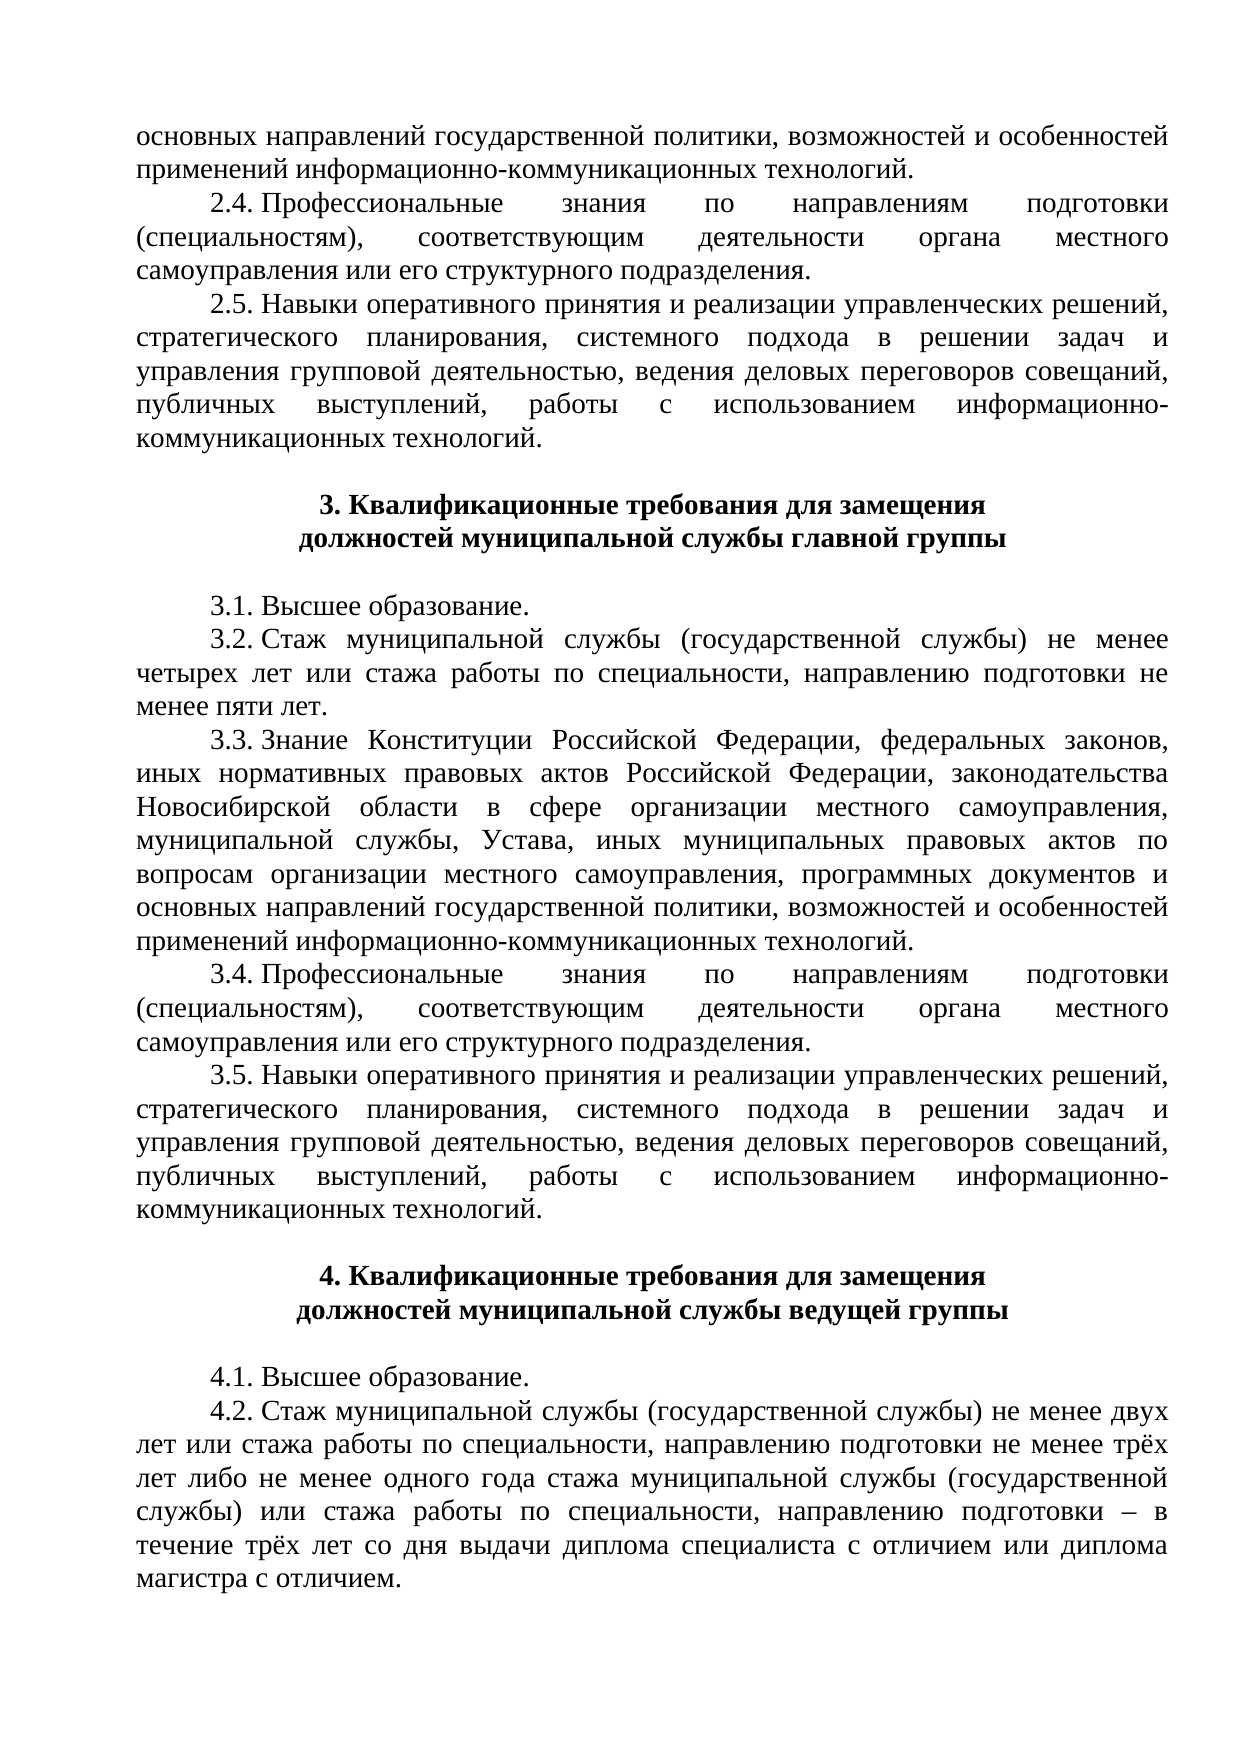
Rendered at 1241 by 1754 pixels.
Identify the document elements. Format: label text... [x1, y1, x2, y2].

text 4.2. Стаж муниципальной службы (государственной службы) не менее двух лет или стажа работы по специальности, направлению подготовки не менее трёх лет либо не менее одного года стажа муниципальной службы (государственной службы) или стажа работы по специальности, направлению подготовки – в течение трёх лет со дня выдачи диплома специалиста с отличием или диплома магистра с отличием. [136, 1393, 1169, 1594]
text 4. Квалификационные требования для замещения [136, 1258, 1169, 1292]
text 3.5. Навыки оперативного принятия и реализации управленческих решений, стратегического планирования, системного подхода в решении задач и управления групповой деятельностью, ведения деловых переговоров совещаний, публичных выступлений, работы с использованием информационно-коммуникационных технологий. [136, 1057, 1169, 1225]
text 4.1. Высшее образование. [136, 1359, 1169, 1393]
text должностей муниципальной службы ведущей группы [136, 1292, 1169, 1326]
text 2.5. Навыки оперативного принятия и реализации управленческих решений, стратегического планирования, системного подхода в решении задач и управления групповой деятельностью, ведения деловых переговоров совещаний, публичных выступлений, работы с использованием информационно-коммуникационных технологий. [136, 286, 1169, 453]
text 3.2. Стаж муниципальной службы (государственной службы) не менее четырех лет или стажа работы по специальности, направлению подготовки не менее пяти лет. [136, 621, 1169, 722]
text 2.4. Профессиональные знания по направлениям подготовки (специальностям), соответствующим деятельности органа местного самоуправления или его структурного подразделения. [136, 185, 1169, 286]
text 3.4. Профессиональные знания по направлениям подготовки (специальностям), соответствующим деятельности органа местного самоуправления или его структурного подразделения. [136, 957, 1169, 1057]
text 3.3. Знание Конституции Российской Федерации, федеральных законов, иных нормативных правовых актов Российской Федерации, законодательства Новосибирской области в сфере организации местного самоуправления, муниципальной службы, Устава, иных муниципальных правовых актов по вопросам организации местного самоуправления, программных документов и основных направлений государственной политики, возможностей и особенностей применений информационно-коммуникационных технологий. [136, 722, 1169, 957]
text должностей муниципальной службы главной группы [136, 521, 1169, 554]
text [136, 118, 1169, 185]
text 3. Квалификационные требования для замещения [136, 487, 1169, 521]
text 3.1. Высшее образование. [136, 588, 1169, 621]
